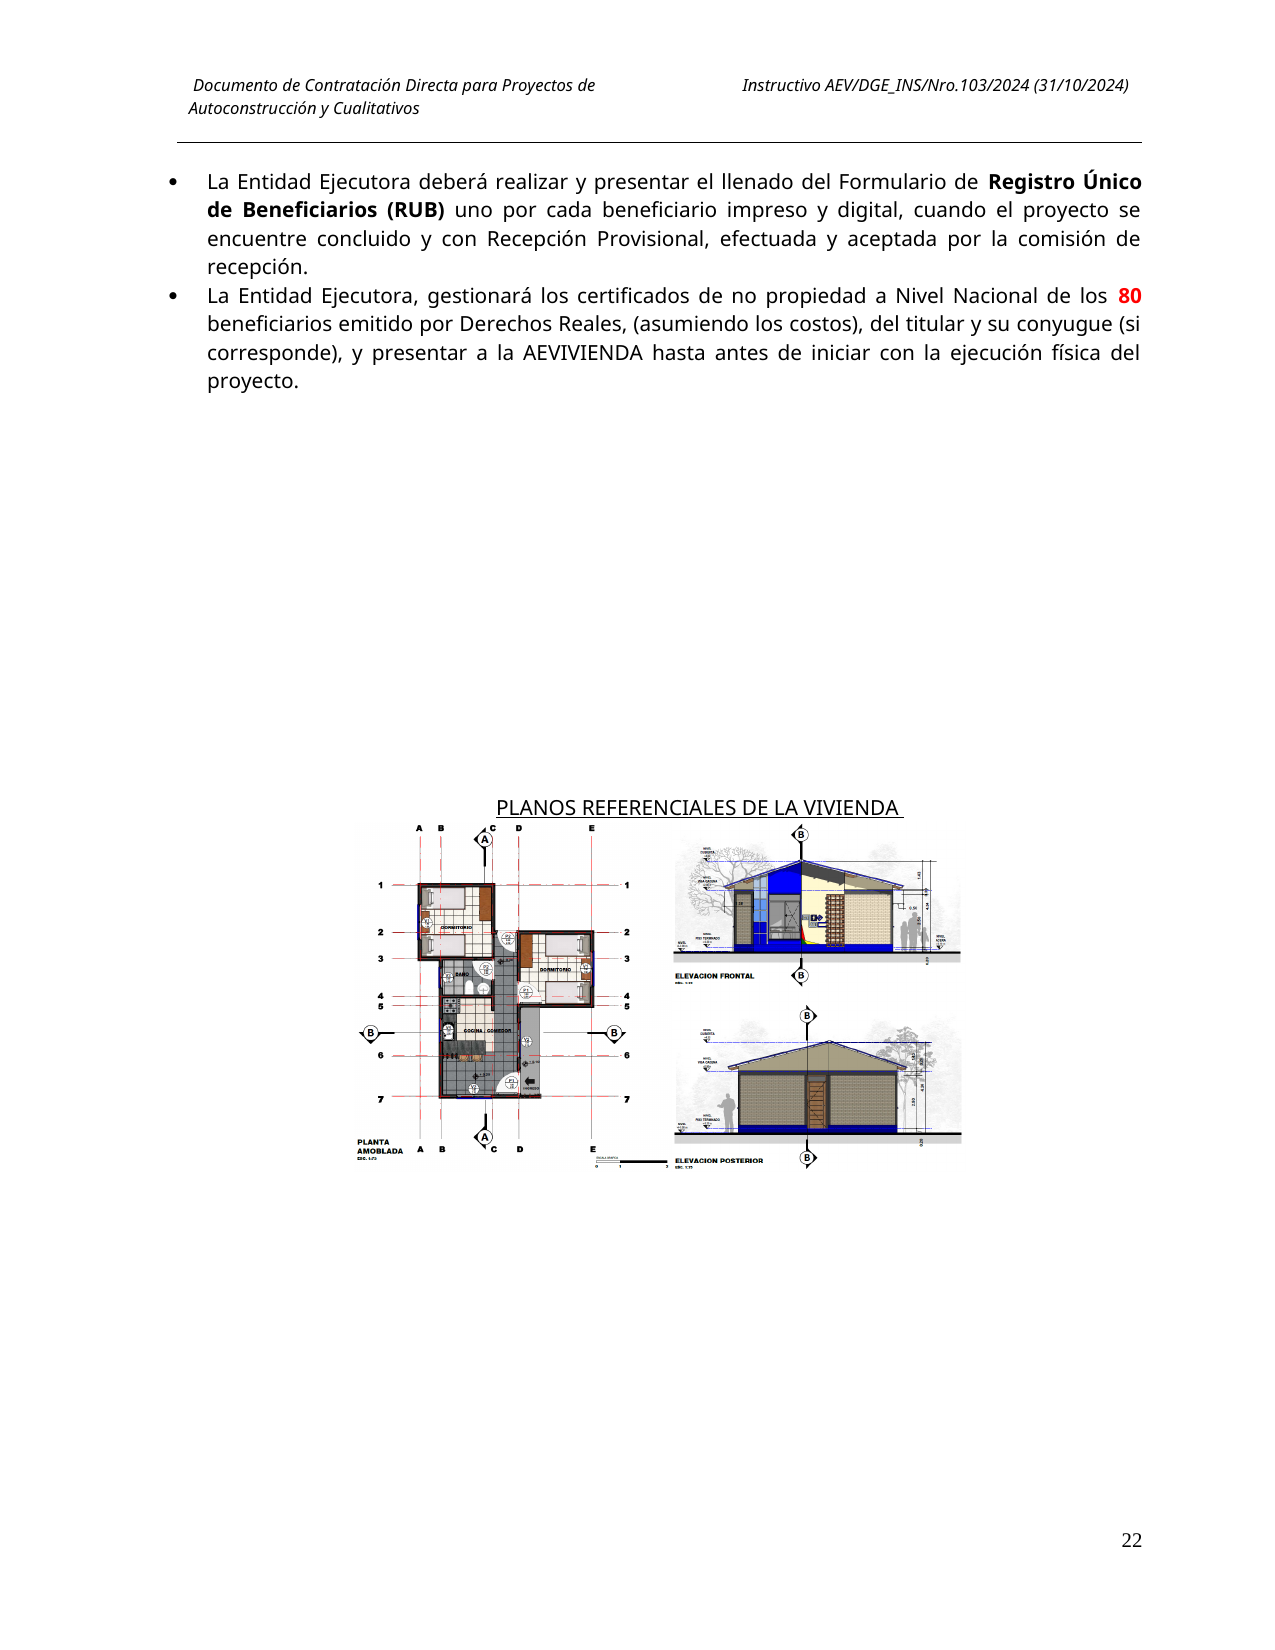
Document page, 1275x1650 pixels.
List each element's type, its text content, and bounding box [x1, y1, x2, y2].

list La Entidad Ejecutora, gestionará los certificados de no propiedad a Nivel Nacional de los 80 beneficiarios emitido por Derechos Reales, (asumiendo los costos), del titular y su conyugue (si corresponde), y presentar a la AEVIVIENDA hasta antes de iniciar con la ejecución física del proyecto. [169, 281, 1142, 394]
list La Entidad Ejecutora deberá realizar y presentar el llenado del Formulario de Registro Único de Beneficiarios (RUB) uno por cada beneficiario impreso y digital, cuando el proyecto se encuentre concluido y con Recepción Provisional, efectuada y aceptada por la comisión de recepción. [169, 167, 1142, 281]
list PLANOS REFERENCIALES DE LA VIVIENDA [252, 793, 1142, 821]
picture [353, 821, 966, 1172]
